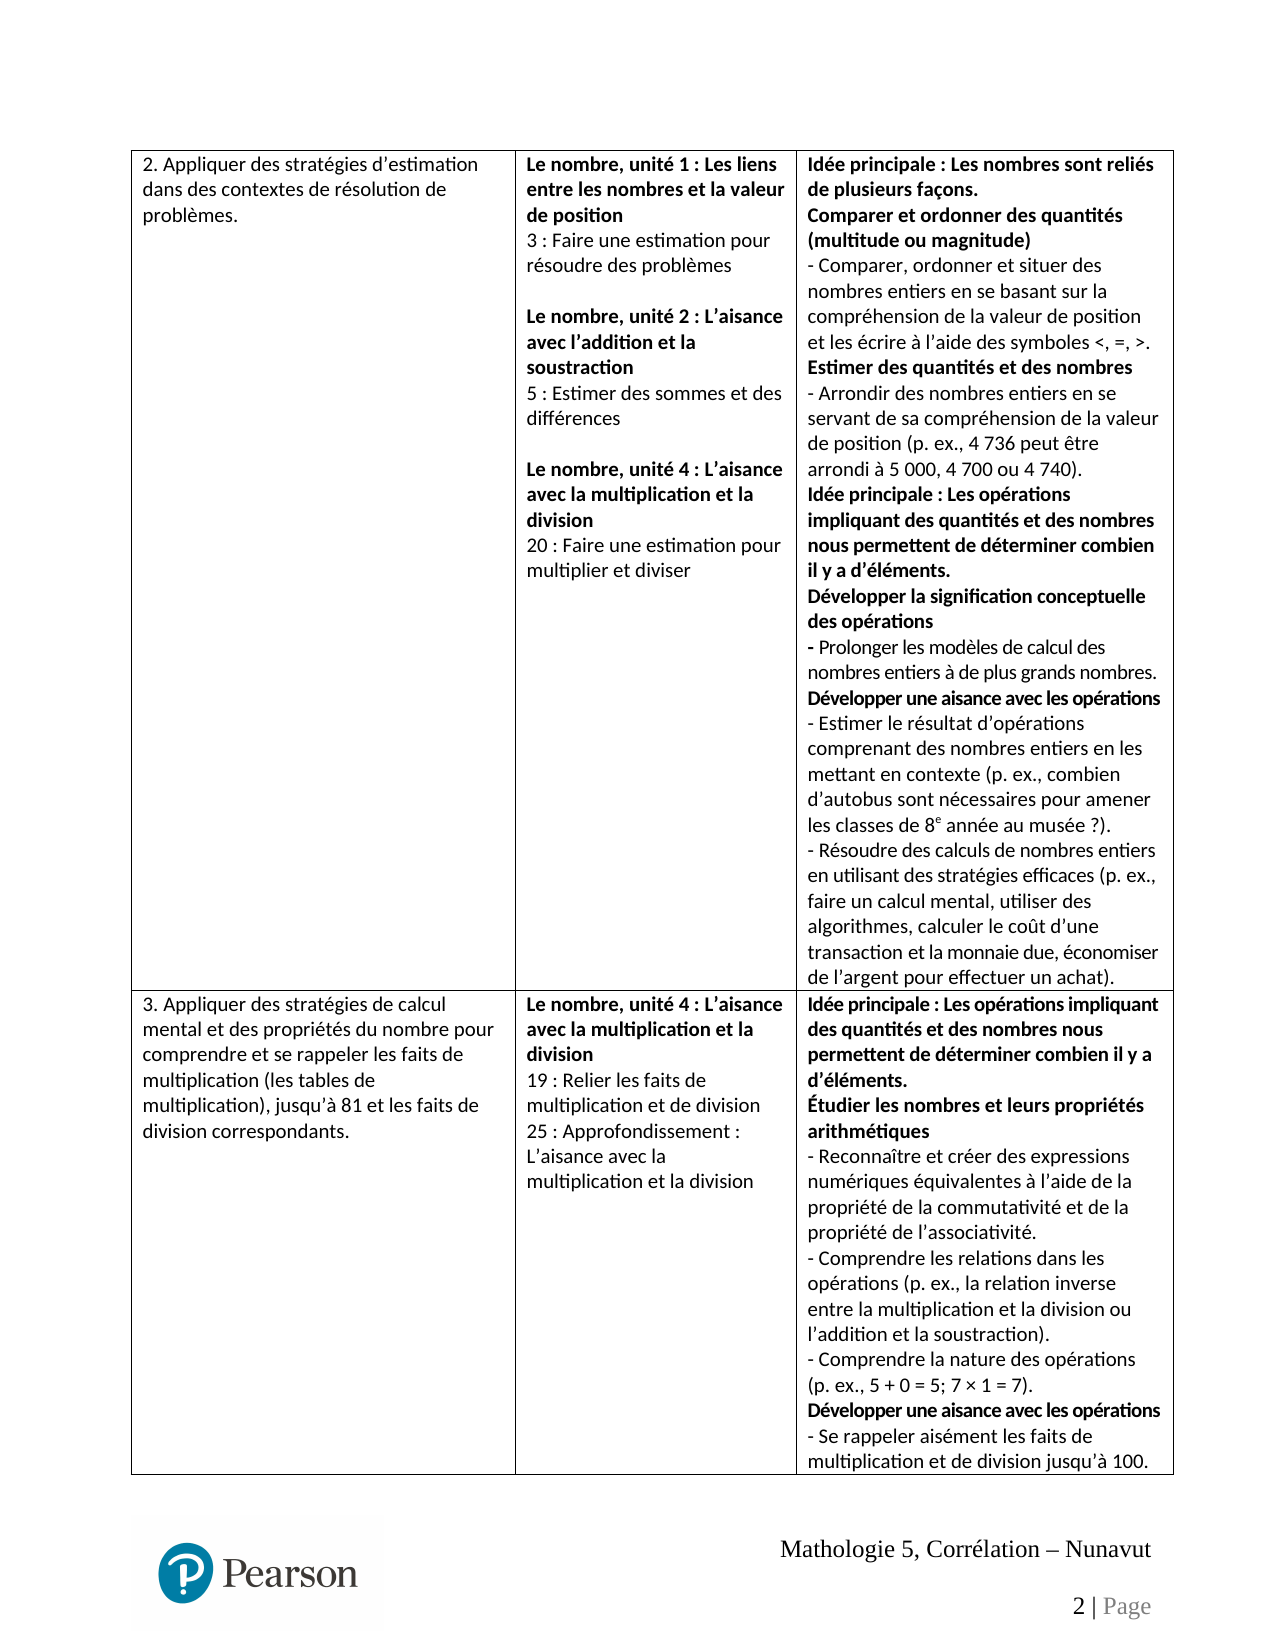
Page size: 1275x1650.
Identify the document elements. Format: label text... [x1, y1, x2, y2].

table_cell Idée principale : Les opérations impliquant des quantités et des nombres nous permettent de déterminer combien il y a d’éléments. Étudier les nombres et leurs propriétés arithmétiques - Reconnaître et créer des expressions numériques équivalentes à l’aide de la propriété de la commutativité et de la propriété de l’associativité. - Comprendre les relations dans les opérations (p. ex., la relation inverse entre la multiplication et la division ou l’addition et la soustraction). - Comprendre la nature des opérations (p. ex., 5 + 0 = 5; 7 × 1 = 7). Développer une aisance avec les opérations - Se rappeler aisément les faits de multiplication et de division jusqu’à 100. [797, 991, 1173, 1474]
table_cell Le nombre, unité 4 : L’aisance avec la multiplication et la division 19 : Relier les faits de multiplication et de division 25 : Approfondissement : L’aisance avec la multiplication et la division [516, 991, 796, 1474]
table_cell 3. Appliquer des stratégies de calcul mental et des propriétés du nombre pour comprendre et se rappeler les faits de multiplication (les tables de multiplication), jusqu’à 81 et les faits de division correspondants. [132, 991, 515, 1474]
picture [131, 1515, 385, 1631]
table_header 2. Appliquer des stratégies d’estimation dans des contextes de résolution de problèmes. [132, 151, 515, 990]
table_header Le nombre, unité 1 : Les liens entre les nombres et la valeur de position 3 : Faire une estimation pour résoudre des problèmes Le nombre, unité 2 : L’aisance avec l’addition et la soustraction 5 : Estimer des sommes et des différences Le nombre, unité 4 : L’aisance avec la multiplication et la division 20 : Faire une estimation pour multiplier et diviser [516, 151, 796, 990]
table_header Idée principale : Les nombres sont reliés de plusieurs façons. Comparer et ordonner des quantités (multitude ou magnitude) - Comparer, ordonner et situer des nombres entiers en se basant sur la compréhension de la valeur de position et les écrire à l’aide des symboles <, =, >. Estimer des quantités et des nombres - Arrondir des nombres entiers en se servant de sa compréhension de la valeur de position (p. ex., 4 736 peut être arrondi à 5 000, 4 700 ou 4 740). Idée principale : Les opérations impliquant des quantités et des nombres nous permettent de déterminer combien il y a d’éléments. Développer la signification conceptuelle des opérations - Prolonger les modèles de calcul des nombres entiers à de plus grands nombres. Développer une aisance avec les opérations - Estimer le résultat d’opérations comprenant des nombres entiers en les mettant en contexte (p. ex., combien d’autobus sont nécessaires pour amener les classes de 8e année au musée ?). - Résoudre des calculs de nombres entiers en utilisant des stratégies efficaces (p. ex., faire un calcul mental, utiliser des algorithmes, calculer le coût d’une transaction et la monnaie due, économiser de l’argent pour effectuer un achat). [797, 151, 1173, 990]
